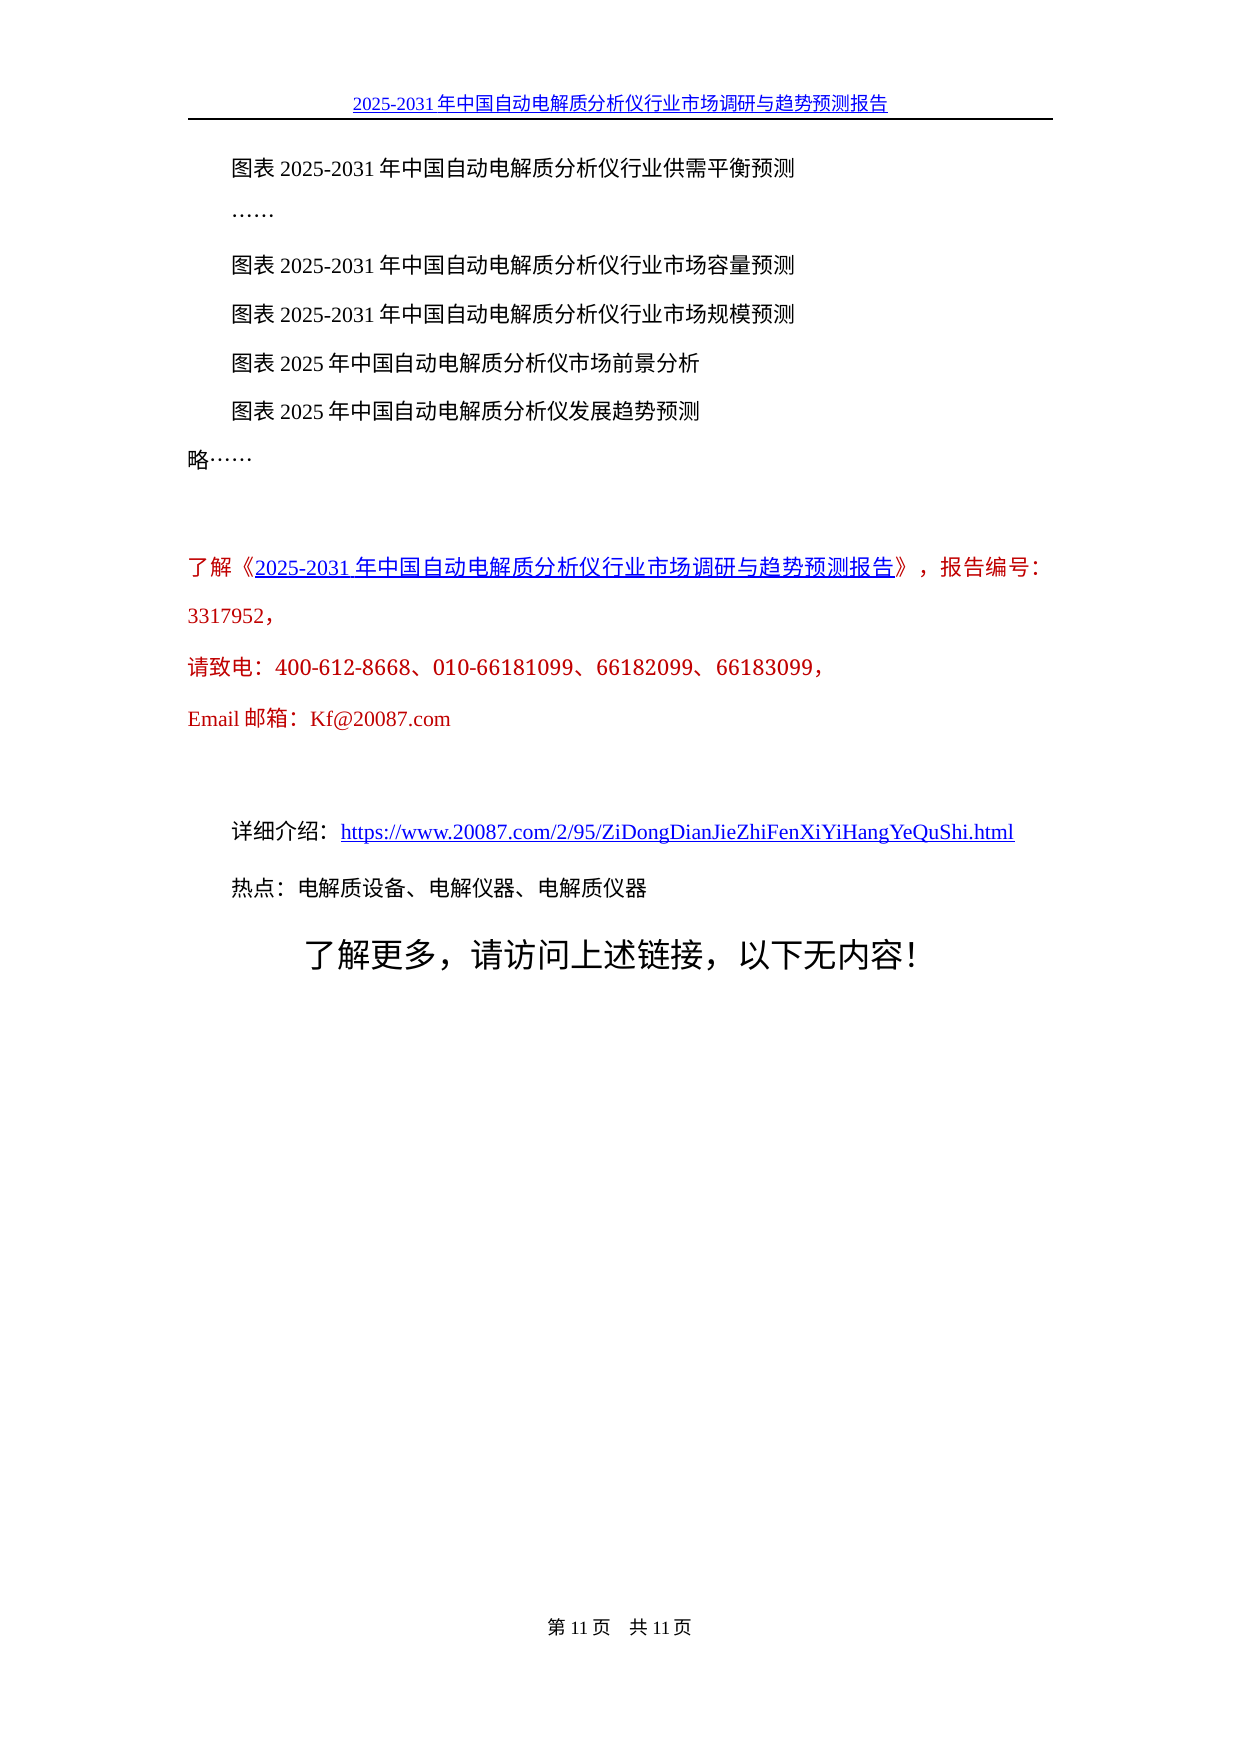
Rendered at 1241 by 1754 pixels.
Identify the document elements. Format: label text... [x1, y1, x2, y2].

text 热点：电解质设备、电解仪器、电解质仪器 [187, 871, 1053, 903]
text 详细介绍：https://www.20087.com/2/95/ZiDongDianJieZhiFenXiYiHangYeQuShi.html [187, 814, 1053, 846]
text 了解《2025-2031年中国自动电解质分析仪行业市场调研与趋势预测报告》，报告编号：3317952， [187, 549, 1053, 630]
text Email邮箱：Kf@20087.com [187, 701, 1053, 733]
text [187, 150, 1053, 475]
title 了解更多，请访问上述链接，以下无内容！ [187, 921, 1053, 986]
text 请致电：400-612-8668、010-66181099、66182099、66183099， [187, 649, 1053, 682]
